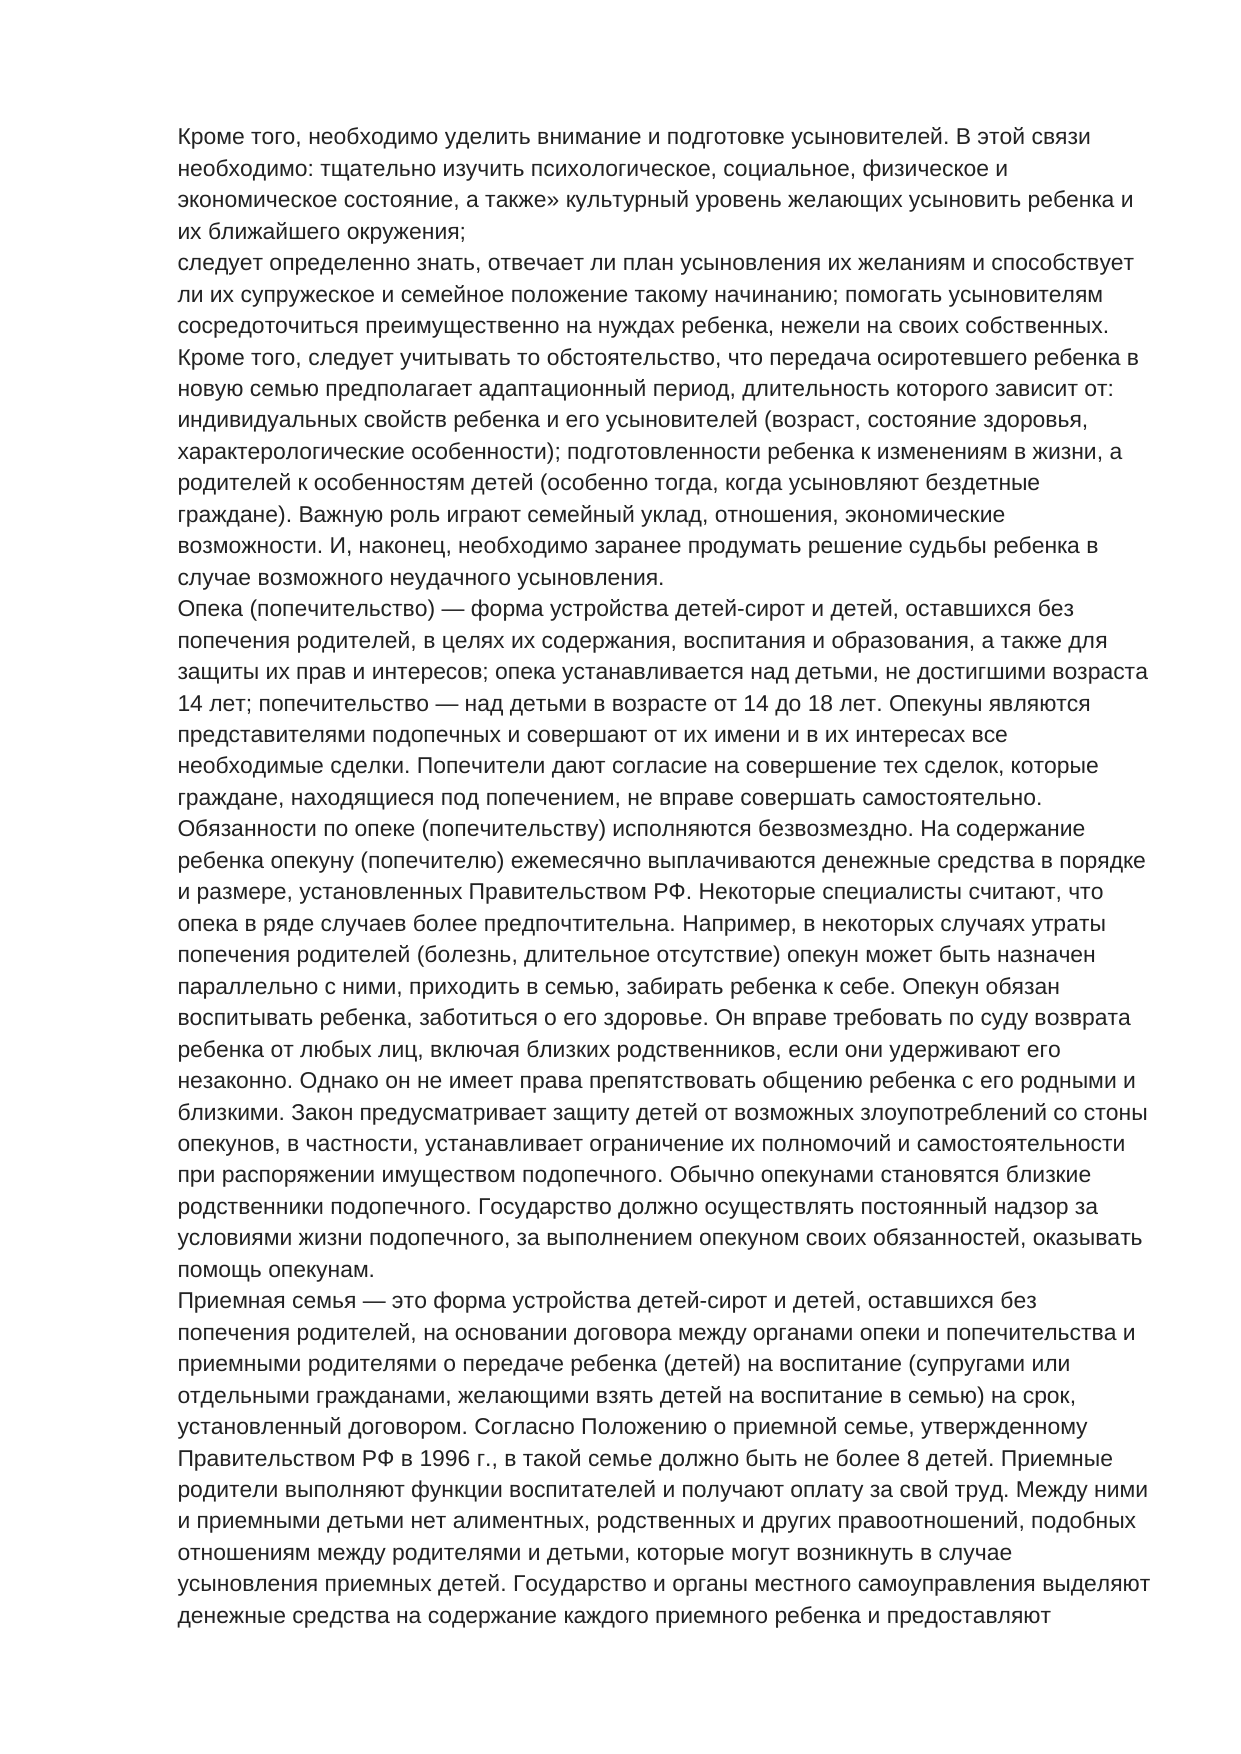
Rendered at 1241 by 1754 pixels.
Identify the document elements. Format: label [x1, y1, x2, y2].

text [177, 118, 1152, 1628]
